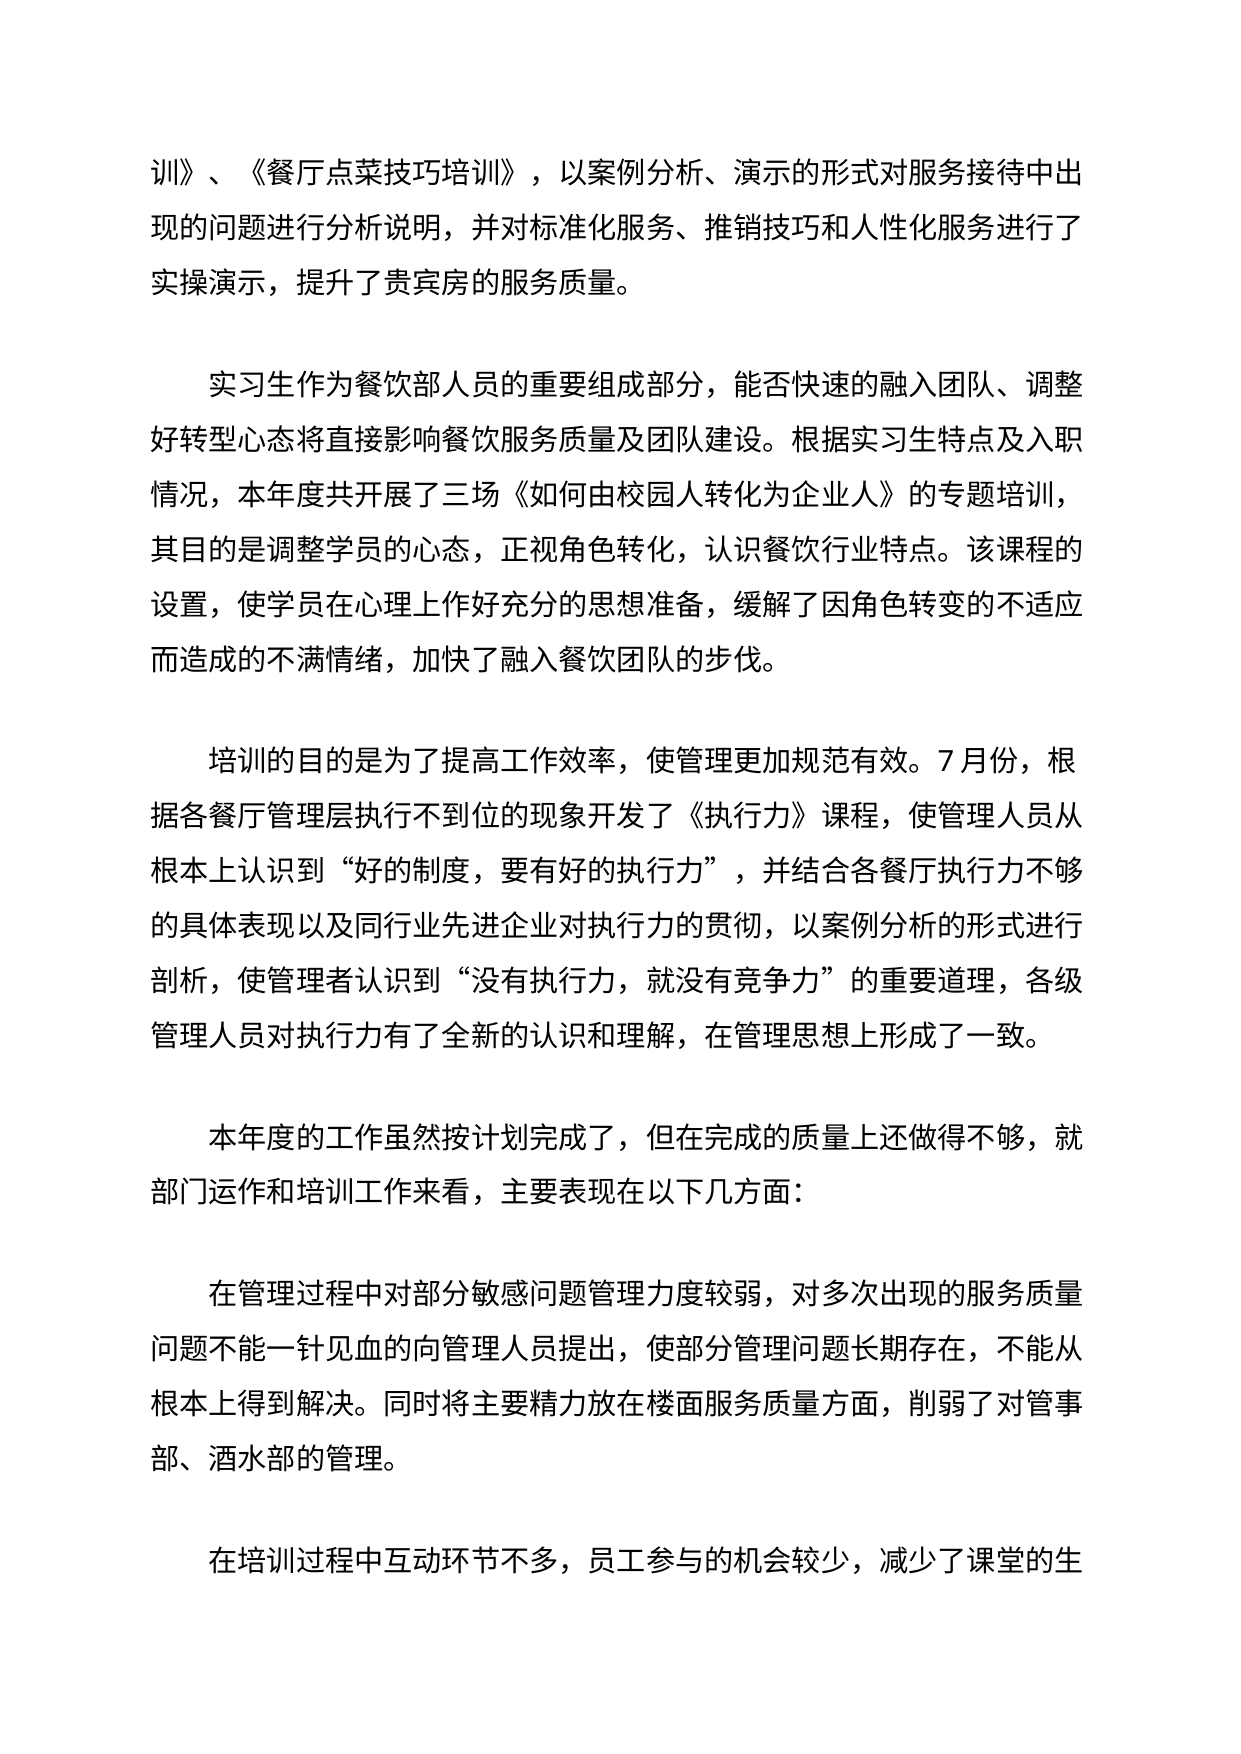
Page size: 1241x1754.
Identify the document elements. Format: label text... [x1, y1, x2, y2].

text 本年度的工作虽然按计划完成了，但在完成的质量上还做得不够，就部门运作和培训工作来看，主要表现在以下几方面： [150, 1114, 1090, 1211]
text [150, 1537, 1090, 1579]
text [150, 150, 1090, 302]
text 实习生作为餐饮部人员的重要组成部分，能否快速的融入团队、调整好转型心态将直接影响餐饮服务质量及团队建设。根据实习生特点及入职情况，本年度共开展了三场《如何由校园人转化为企业人》的专题培训，其目的是调整学员的心态，正视角色转化，认识餐饮行业特点。该课程的设置，使学员在心理上作好充分的思想准备，缓解了因角色转变的不适应而造成的不满情绪，加快了融入餐饮团队的步伐。 [150, 362, 1090, 678]
text 在管理过程中对部分敏感问题管理力度较弱，对多次出现的服务质量问题不能一针见血的向管理人员提出，使部分管理问题长期存在，不能从根本上得到解决。同时将主要精力放在楼面服务质量方面，削弱了对管事部、酒水部的管理。 [150, 1271, 1090, 1478]
text 培训的目的是为了提高工作效率，使管理更加规范有效。7月份，根据各餐厅管理层执行不到位的现象开发了《执行力》课程，使管理人员从根本上认识到“好的制度，要有好的执行力”，并结合各餐厅执行力不够的具体表现以及同行业先进企业对执行力的贯彻，以案例分析的形式进行剖析，使管理者认识到“没有执行力，就没有竞争力”的重要道理，各级管理人员对执行力有了全新的认识和理解，在管理思想上形成了一致。 [150, 738, 1090, 1055]
